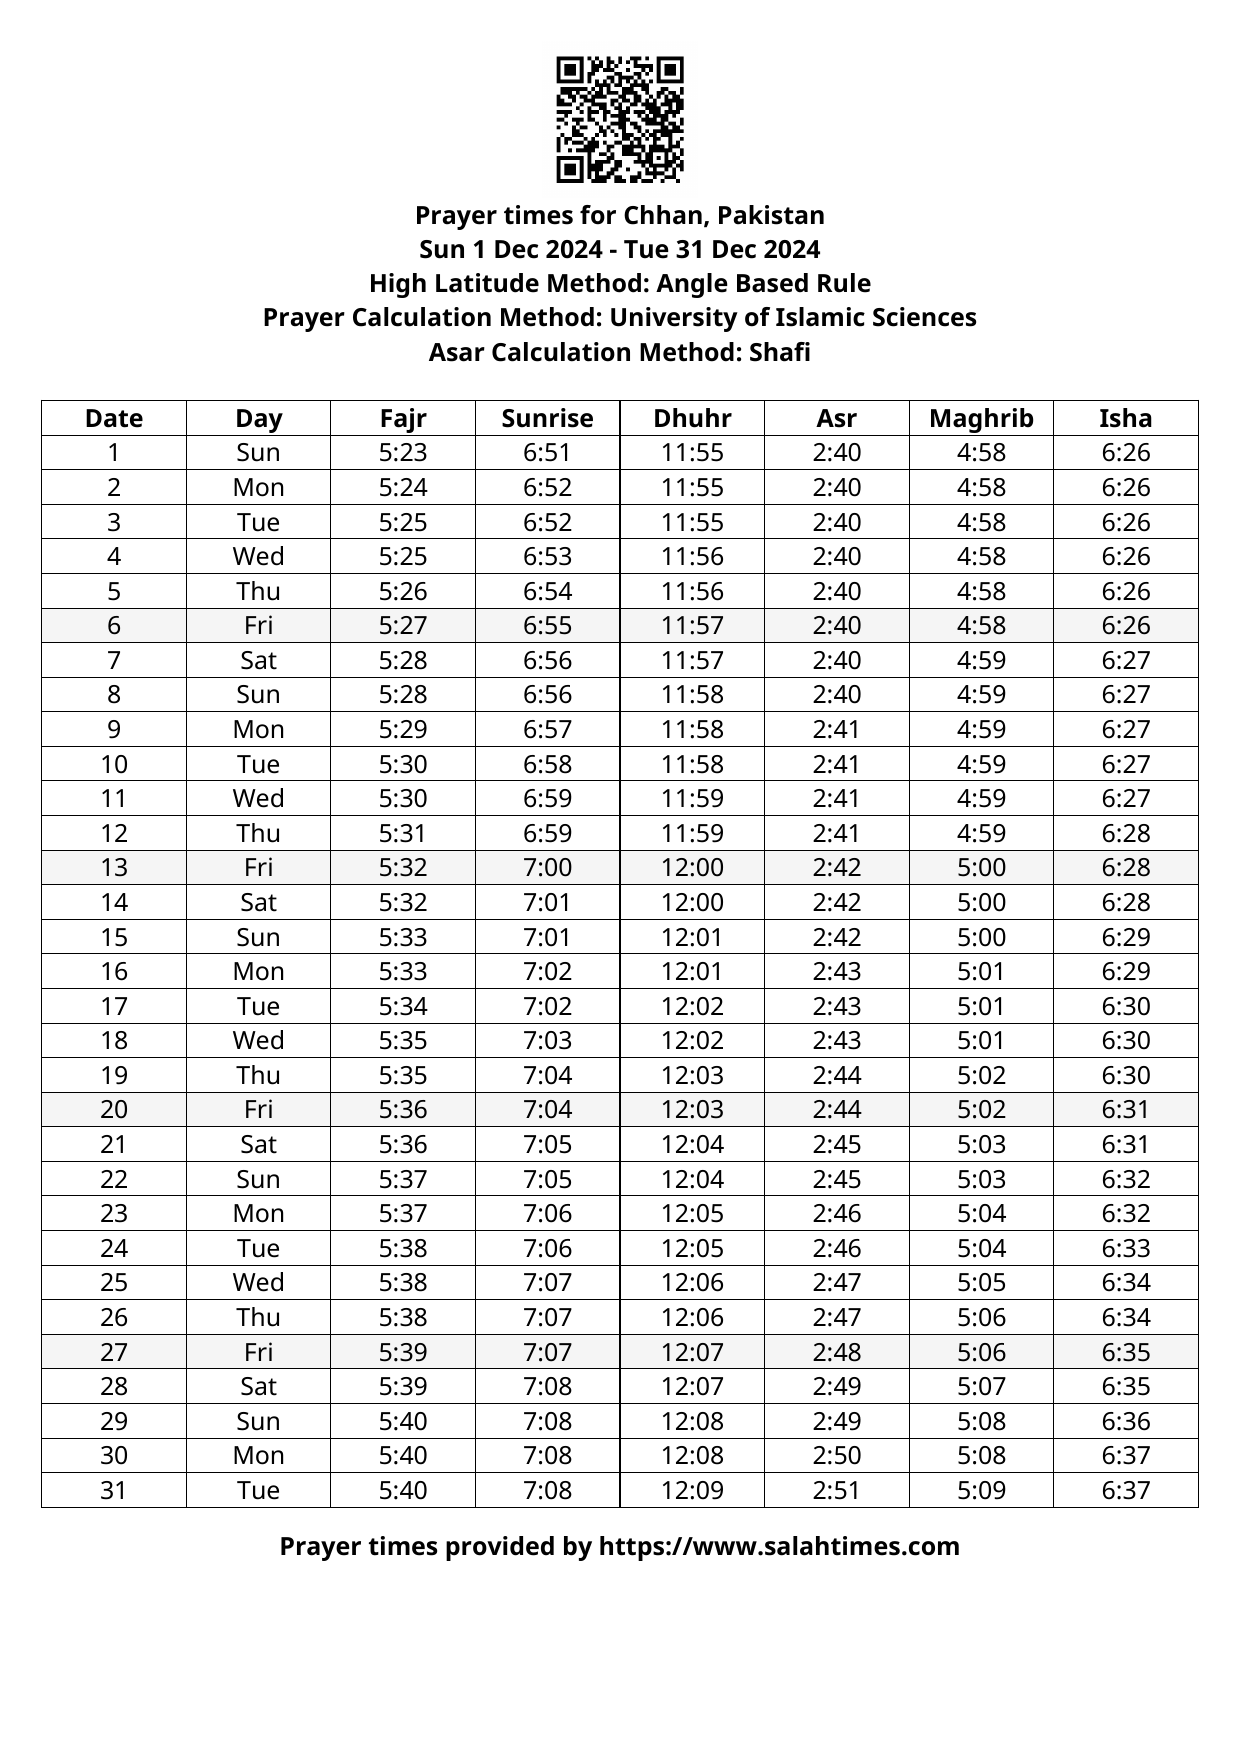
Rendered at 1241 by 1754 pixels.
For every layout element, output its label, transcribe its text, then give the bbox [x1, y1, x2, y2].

table_cell Mon [187, 470, 330, 504]
table_cell 5:28 [331, 643, 475, 677]
table_cell 5:30 [331, 747, 475, 780]
table_cell 7:05 [476, 1162, 619, 1195]
table_cell 5:03 [910, 1162, 1053, 1195]
table_cell 11:56 [621, 539, 764, 573]
table_cell 5:37 [331, 1162, 475, 1195]
table_cell 2:41 [765, 781, 909, 815]
table_cell 12:04 [621, 1127, 764, 1161]
table_cell Wed [187, 1266, 330, 1299]
table_cell 6:26 [1054, 505, 1198, 538]
table_cell 7:08 [476, 1473, 619, 1507]
table_cell Tue [187, 747, 330, 780]
table_cell 4:58 [910, 539, 1053, 573]
table_cell 5:25 [331, 505, 475, 538]
table_cell 6:32 [1054, 1162, 1198, 1195]
table_cell 6:27 [1054, 712, 1198, 746]
table_cell 2:49 [765, 1404, 909, 1437]
table_cell 6:59 [476, 781, 619, 815]
table_cell 2:44 [765, 1093, 909, 1126]
table_cell 7:08 [476, 1404, 619, 1437]
table_cell 5:35 [331, 1058, 475, 1092]
table_cell Sun [187, 678, 330, 711]
table_cell 7:05 [476, 1127, 619, 1161]
table_cell 5:27 [331, 609, 475, 642]
table_cell Fri [187, 1093, 330, 1126]
text High Latitude Method: Angle Based Rule [42, 266, 1198, 300]
table_cell 6:26 [1054, 539, 1198, 573]
table_cell 18 [42, 1024, 186, 1057]
table_cell 2:44 [765, 1058, 909, 1092]
table_cell 12:02 [621, 989, 764, 1022]
table_cell 7:01 [476, 885, 619, 919]
table_cell 6:26 [1054, 574, 1198, 607]
table_cell 12:02 [621, 1024, 764, 1057]
table_cell Tue [187, 505, 330, 538]
table_cell 5:05 [910, 1266, 1053, 1299]
table_cell 7:07 [476, 1300, 619, 1334]
table_cell 6:35 [1054, 1335, 1198, 1368]
table_cell 16 [42, 954, 186, 988]
table_cell 5:38 [331, 1231, 475, 1264]
table_cell 5:06 [910, 1300, 1053, 1334]
table_cell 4:58 [910, 505, 1053, 538]
table_cell Thu [187, 816, 330, 849]
table_cell 5:09 [910, 1473, 1053, 1507]
table_cell 5:40 [331, 1404, 475, 1437]
table_cell 12:06 [621, 1266, 764, 1299]
table_header Day [187, 401, 330, 434]
table_cell 3 [42, 505, 186, 538]
table_cell Thu [187, 1300, 330, 1334]
table_header Sunrise [476, 401, 619, 434]
table_cell 6:36 [1054, 1404, 1198, 1437]
table_cell 23 [42, 1196, 186, 1230]
table_cell 5:25 [331, 539, 475, 573]
table_cell 28 [42, 1369, 186, 1403]
table_cell 5:00 [910, 851, 1053, 884]
table_cell 2:47 [765, 1300, 909, 1334]
table_cell 11:55 [621, 436, 764, 469]
table_cell Tue [187, 989, 330, 1022]
table_cell 4:58 [910, 470, 1053, 504]
table_cell 26 [42, 1300, 186, 1334]
table_cell 7:08 [476, 1439, 619, 1472]
table_cell 2:43 [765, 989, 909, 1022]
table_cell Fri [187, 1335, 330, 1368]
table_cell 6:28 [1054, 851, 1198, 884]
table_cell 17 [42, 989, 186, 1022]
table_cell Sat [187, 1127, 330, 1161]
table_cell 8 [42, 678, 186, 711]
table_cell 6:30 [1054, 1058, 1198, 1092]
table_cell 12:01 [621, 920, 764, 953]
table_cell 4:58 [910, 574, 1053, 607]
table_cell 2:41 [765, 747, 909, 780]
table_cell 5:01 [910, 954, 1053, 988]
table_header Fajr [331, 401, 475, 434]
table_cell 6:27 [1054, 678, 1198, 711]
table_cell 6:52 [476, 470, 619, 504]
table_cell 5:37 [331, 1196, 475, 1230]
table_cell 2:40 [765, 539, 909, 573]
table_cell 12:06 [621, 1300, 764, 1334]
table_header Maghrib [910, 401, 1053, 434]
table_cell 6:51 [476, 436, 619, 469]
table_cell 6:29 [1054, 920, 1198, 953]
table_cell 12:07 [621, 1335, 764, 1368]
table_cell 2:40 [765, 436, 909, 469]
table_cell 12:05 [621, 1231, 764, 1264]
table_cell Mon [187, 1196, 330, 1230]
table_cell 6:53 [476, 539, 619, 573]
table_cell Wed [187, 781, 330, 815]
table_cell 6:27 [1054, 747, 1198, 780]
table_cell 6:52 [476, 505, 619, 538]
table_cell 6:59 [476, 816, 619, 849]
table_cell 5:29 [331, 712, 475, 746]
table_cell 2:40 [765, 678, 909, 711]
table_cell 5:08 [910, 1404, 1053, 1437]
table_cell 6:26 [1054, 609, 1198, 642]
table_cell 11 [42, 781, 186, 815]
table_cell Sat [187, 643, 330, 677]
table_cell Tue [187, 1473, 330, 1507]
table_cell 11:58 [621, 712, 764, 746]
table_cell 11:58 [621, 747, 764, 780]
table_cell 5:03 [910, 1127, 1053, 1161]
table_cell 6:34 [1054, 1266, 1198, 1299]
table_cell 6:30 [1054, 989, 1198, 1022]
table_cell 11:56 [621, 574, 764, 607]
table_cell 2:40 [765, 609, 909, 642]
picture [542, 41, 699, 198]
table_cell Thu [187, 1058, 330, 1092]
table_cell 5:01 [910, 1024, 1053, 1057]
table_cell 6:27 [1054, 643, 1198, 677]
table_cell 6:56 [476, 678, 619, 711]
table_cell 12:03 [621, 1058, 764, 1092]
table_cell 6:27 [1054, 781, 1198, 815]
table_cell Sun [187, 920, 330, 953]
table_cell 2:49 [765, 1369, 909, 1403]
table_cell 11:59 [621, 781, 764, 815]
table_cell 15 [42, 920, 186, 953]
table_cell 4:59 [910, 781, 1053, 815]
table_cell 22 [42, 1162, 186, 1195]
table_cell 29 [42, 1404, 186, 1437]
table_cell 7:04 [476, 1058, 619, 1092]
table_cell 6 [42, 609, 186, 642]
table_cell 6:35 [1054, 1369, 1198, 1403]
table_cell 5:33 [331, 954, 475, 988]
table_header Dhuhr [621, 401, 764, 434]
table_cell 2:43 [765, 954, 909, 988]
table_cell 2:48 [765, 1335, 909, 1368]
table_cell 2 [42, 470, 186, 504]
table_cell 2:42 [765, 885, 909, 919]
table_cell 6:54 [476, 574, 619, 607]
table_cell 31 [42, 1473, 186, 1507]
text Asar Calculation Method: Shafi [42, 334, 1198, 368]
table_cell Fri [187, 609, 330, 642]
table_cell 2:40 [765, 505, 909, 538]
table_cell 5:38 [331, 1300, 475, 1334]
table_cell 6:30 [1054, 1024, 1198, 1057]
table_cell 7:06 [476, 1231, 619, 1264]
table_cell 7 [42, 643, 186, 677]
table_cell 25 [42, 1266, 186, 1299]
table_cell 6:28 [1054, 885, 1198, 919]
table_cell 5:00 [910, 885, 1053, 919]
table_header Date [42, 401, 186, 434]
table_cell 2:46 [765, 1196, 909, 1230]
table_cell 6:34 [1054, 1300, 1198, 1334]
table_cell 5:24 [331, 470, 475, 504]
table_cell Mon [187, 1439, 330, 1472]
table_cell Wed [187, 539, 330, 573]
table_cell 5:31 [331, 816, 475, 849]
table_cell 6:37 [1054, 1473, 1198, 1507]
table_cell 6:55 [476, 609, 619, 642]
table_cell 5:39 [331, 1335, 475, 1368]
table_cell 6:28 [1054, 816, 1198, 849]
table_cell 5:26 [331, 574, 475, 607]
table_cell 5:00 [910, 920, 1053, 953]
table_cell 12:00 [621, 851, 764, 884]
table_cell 12:00 [621, 885, 764, 919]
table_cell 4:59 [910, 816, 1053, 849]
table_cell 12:08 [621, 1439, 764, 1472]
table_cell 5:34 [331, 989, 475, 1022]
table_cell 4:59 [910, 712, 1053, 746]
table_cell 6:33 [1054, 1231, 1198, 1264]
table_cell 11:57 [621, 609, 764, 642]
table_cell Sat [187, 1369, 330, 1403]
table_cell Sun [187, 436, 330, 469]
table_cell 2:40 [765, 470, 909, 504]
table_cell 4:59 [910, 643, 1053, 677]
table_cell 11:57 [621, 643, 764, 677]
table_cell 5:35 [331, 1024, 475, 1057]
table_cell 12:01 [621, 954, 764, 988]
table_cell 10 [42, 747, 186, 780]
text Prayer times for Chhan, Pakistan [42, 198, 1198, 232]
table_cell 2:42 [765, 851, 909, 884]
table_cell 7:00 [476, 851, 619, 884]
table_cell 5:30 [331, 781, 475, 815]
table_cell 11:58 [621, 678, 764, 711]
table_cell 6:58 [476, 747, 619, 780]
table_cell 5:28 [331, 678, 475, 711]
table_cell 5:33 [331, 920, 475, 953]
table_cell 6:31 [1054, 1093, 1198, 1126]
table_cell 14 [42, 885, 186, 919]
table_cell 6:29 [1054, 954, 1198, 988]
table_cell 12:04 [621, 1162, 764, 1195]
table_cell 21 [42, 1127, 186, 1161]
table_cell 6:26 [1054, 436, 1198, 469]
table_cell 7:03 [476, 1024, 619, 1057]
table_cell 7:06 [476, 1196, 619, 1230]
table_cell 12:03 [621, 1093, 764, 1126]
table_cell 11:59 [621, 816, 764, 849]
table_cell 5:32 [331, 885, 475, 919]
table_cell 5:06 [910, 1335, 1053, 1368]
table_cell 6:57 [476, 712, 619, 746]
table_cell 5:01 [910, 989, 1053, 1022]
table_cell 11:55 [621, 505, 764, 538]
table_cell 13 [42, 851, 186, 884]
table_header Asr [765, 401, 909, 434]
table_cell 9 [42, 712, 186, 746]
table_cell 30 [42, 1439, 186, 1472]
table_cell 5:02 [910, 1093, 1053, 1126]
table_cell Sun [187, 1404, 330, 1437]
table_cell 12:07 [621, 1369, 764, 1403]
table_cell 7:04 [476, 1093, 619, 1126]
table_cell 6:37 [1054, 1439, 1198, 1472]
table_cell 5:40 [331, 1439, 475, 1472]
table_cell 5:08 [910, 1439, 1053, 1472]
table_cell Sun [187, 1162, 330, 1195]
table_cell 4:59 [910, 747, 1053, 780]
table_cell 5:38 [331, 1266, 475, 1299]
table_cell Mon [187, 712, 330, 746]
table_cell 12:09 [621, 1473, 764, 1507]
table_cell Fri [187, 851, 330, 884]
table_cell 24 [42, 1231, 186, 1264]
table_cell Tue [187, 1231, 330, 1264]
table_cell 2:45 [765, 1162, 909, 1195]
table_cell 6:32 [1054, 1196, 1198, 1230]
text Prayer Calculation Method: University of Islamic Sciences [42, 300, 1198, 334]
table_cell 11:55 [621, 470, 764, 504]
text Prayer times provided by https://www.salahtimes.com [42, 1528, 1198, 1563]
table_cell 5:23 [331, 436, 475, 469]
table_cell 5:36 [331, 1127, 475, 1161]
table_cell 2:40 [765, 643, 909, 677]
table_cell 2:43 [765, 1024, 909, 1057]
table_cell 2:47 [765, 1266, 909, 1299]
table_cell 2:41 [765, 712, 909, 746]
table_cell 2:41 [765, 816, 909, 849]
table_cell 4:58 [910, 609, 1053, 642]
table_cell 7:02 [476, 954, 619, 988]
table_cell Mon [187, 954, 330, 988]
table_cell 4:59 [910, 678, 1053, 711]
text Sun 1 Dec 2024 - Tue 31 Dec 2024 [42, 232, 1198, 266]
table_cell 2:50 [765, 1439, 909, 1472]
table_cell 5:32 [331, 851, 475, 884]
table_cell 12:08 [621, 1404, 764, 1437]
table_cell 5:07 [910, 1369, 1053, 1403]
table_cell 20 [42, 1093, 186, 1126]
table_cell 12 [42, 816, 186, 849]
table_cell 6:56 [476, 643, 619, 677]
table_cell 2:51 [765, 1473, 909, 1507]
table_cell 2:46 [765, 1231, 909, 1264]
table_cell 5 [42, 574, 186, 607]
table_cell 19 [42, 1058, 186, 1092]
table_cell 7:07 [476, 1266, 619, 1299]
table_cell 7:07 [476, 1335, 619, 1368]
table_cell 2:40 [765, 574, 909, 607]
table_cell Wed [187, 1024, 330, 1057]
table_cell 27 [42, 1335, 186, 1368]
table_cell 6:26 [1054, 470, 1198, 504]
table_cell 4:58 [910, 436, 1053, 469]
table_cell 2:45 [765, 1127, 909, 1161]
table_cell 7:08 [476, 1369, 619, 1403]
table_cell 12:05 [621, 1196, 764, 1230]
table_cell 5:02 [910, 1058, 1053, 1092]
table_cell 5:40 [331, 1473, 475, 1507]
table_cell 2:42 [765, 920, 909, 953]
table_cell 5:39 [331, 1369, 475, 1403]
table_cell 6:31 [1054, 1127, 1198, 1161]
table_cell 4 [42, 539, 186, 573]
table_cell 5:04 [910, 1231, 1053, 1264]
table_cell 7:02 [476, 989, 619, 1022]
table_cell 5:04 [910, 1196, 1053, 1230]
table_cell 7:01 [476, 920, 619, 953]
table_cell 5:36 [331, 1093, 475, 1126]
table_cell 1 [42, 436, 186, 469]
table_header Isha [1054, 401, 1198, 434]
table_cell Thu [187, 574, 330, 607]
table_cell Sat [187, 885, 330, 919]
